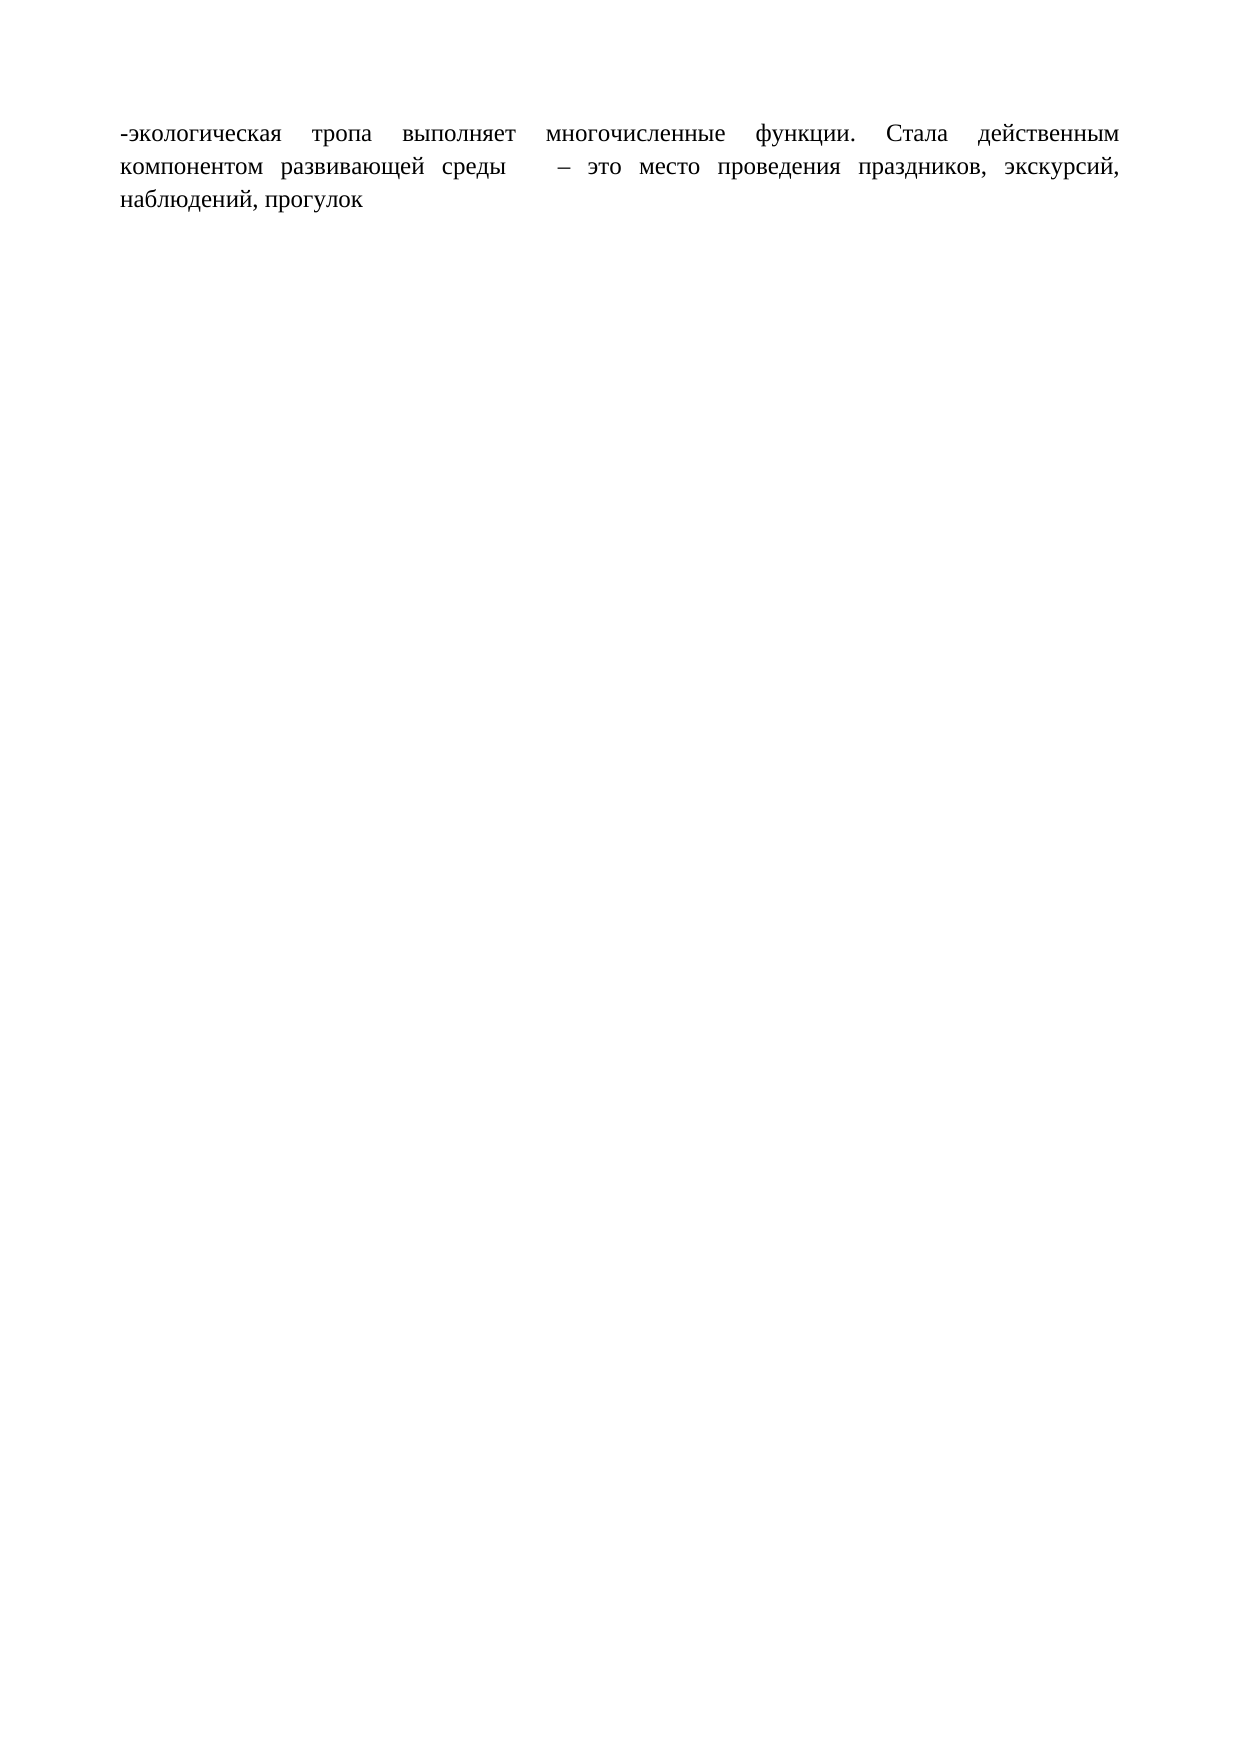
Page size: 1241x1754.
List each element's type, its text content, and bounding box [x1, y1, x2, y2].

text -экологическая тропа выполняет многочисленные функции. Стала действенным компонентом развивающей среды – это место проведения праздников, экскурсий, наблюдений, прогулок [120, 118, 1120, 213]
